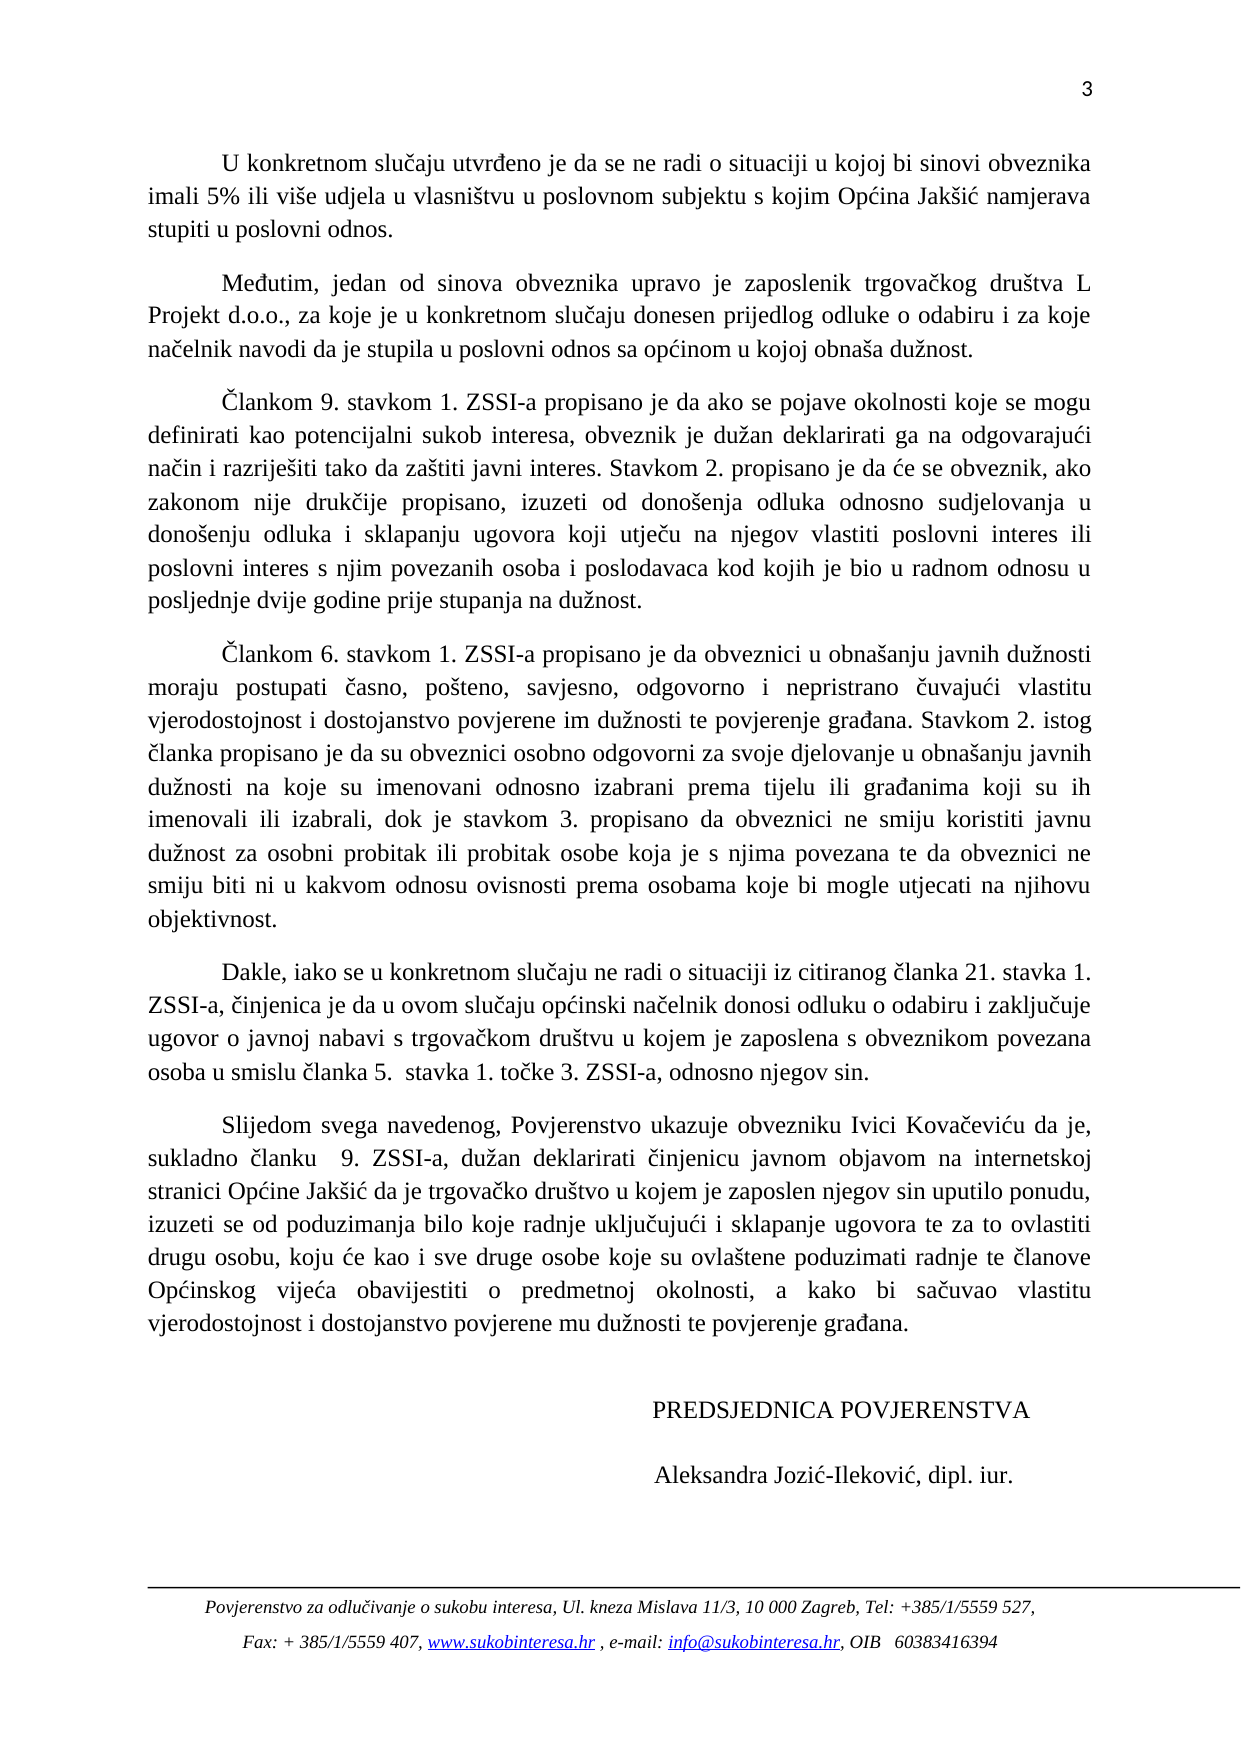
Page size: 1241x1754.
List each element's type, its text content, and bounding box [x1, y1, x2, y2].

text U konkretnom slučaju utvrđeno je da se ne radi o situaciji u kojoj bi sinovi obveznika imali 5% ili više udjela u vlasništvu u poslovnom subjektu s kojim Općina Jakšić namjerava stupiti u poslovni odnos. [148, 148, 1092, 242]
text Člankom 9. stavkom 1. ZSSI-a propisano je da ako se pojave okolnosti koje se mogu definirati kao potencijalni sukob interesa, obveznik je dužan deklarirati ga na odgovarajući način i razriješiti tako da zaštiti javni interes. Stavkom 2. propisano je da će se obveznik, ako zakonom nije drukčije propisano, izuzeti od donošenja odluka odnosno sudjelovanja u donošenju odluka i sklapanju ugovora koji utječu na njegov vlastiti poslovni interes ili poslovni interes s njim povezanih osoba i poslodavaca kod kojih je bio u radnom odnosu u posljednje dvije godine prije stupanja na dužnost. [148, 387, 1092, 614]
text Člankom 6. stavkom 1. ZSSI-a propisano je da obveznici u obnašanju javnih dužnosti moraju postupati časno, pošteno, savjesno, odgovorno i nepristrano čuvajući vlastitu vjerodostojnost i dostojanstvo povjerene im dužnosti te povjerenje građana. Stavkom 2. istog članka propisano je da su obveznici osobno odgovorni za svoje djelovanje u obnašanju javnih dužnosti na koje su imenovani odnosno izabrani prema tijelu ili građanima koji su ih imenovali ili izabrali, dok je stavkom 3. propisano da obveznici ne smiju koristiti javnu dužnost za osobni probitak ili probitak osobe koja je s njima povezana te da obveznici ne smiju biti ni u kakvom odnosu ovisnosti prema osobama koje bi mogle utjecati na njihovu objektivnost. [148, 639, 1092, 932]
text PREDSJEDNICA POVJERENSTVA [590, 1395, 1092, 1424]
text Aleksandra Jozić-Ileković, dipl. iur. [148, 1461, 1092, 1489]
text Slijedom svega navedenog, Povjerenstvo ukazuje obvezniku Ivici Kovačeviću da je, sukladno članku 9. ZSSI-a, dužan deklarirati činjenicu javnom objavom na internetskoj stranici Općine Jakšić da je trgovačko društvo u kojem je zaposlen njegov sin uputilo ponudu, izuzeti se od poduzimanja bilo koje radnje uključujući i sklapanje ugovora te za to ovlastiti drugu osobu, koju će kao i sve druge osobe koje su ovlaštene poduzimati radnje te članove Općinskog vijeća obavijestiti o predmetnoj okolnosti, a kako bi sačuvao vlastitu vjerodostojnost i dostojanstvo povjerene mu dužnosti te povjerenje građana. [148, 1110, 1092, 1337]
text Međutim, jedan od sinova obveznika upravo je zaposlenik trgovačkog društva L Projekt d.o.o., za koje je u konkretnom slučaju donesen prijedlog odluke o odabiru i za koje načelnik navodi da je stupila u poslovni odnos sa općinom u kojoj obnaša dužnost. [148, 268, 1092, 362]
text Dakle, iako se u konkretnom slučaju ne radi o situaciji iz citiranog članka 21. stavka 1. ZSSI-a, činjenica je da u ovom slučaju općinski načelnik donosi odluku o odabiru i zaključuje ugovor o javnoj nabavi s trgovačkom društvu u kojem je zaposlena s obveznikom povezana osoba u smislu članka 5. stavka 1. točke 3. ZSSI-a, odnosno njegov sin. [148, 957, 1092, 1085]
